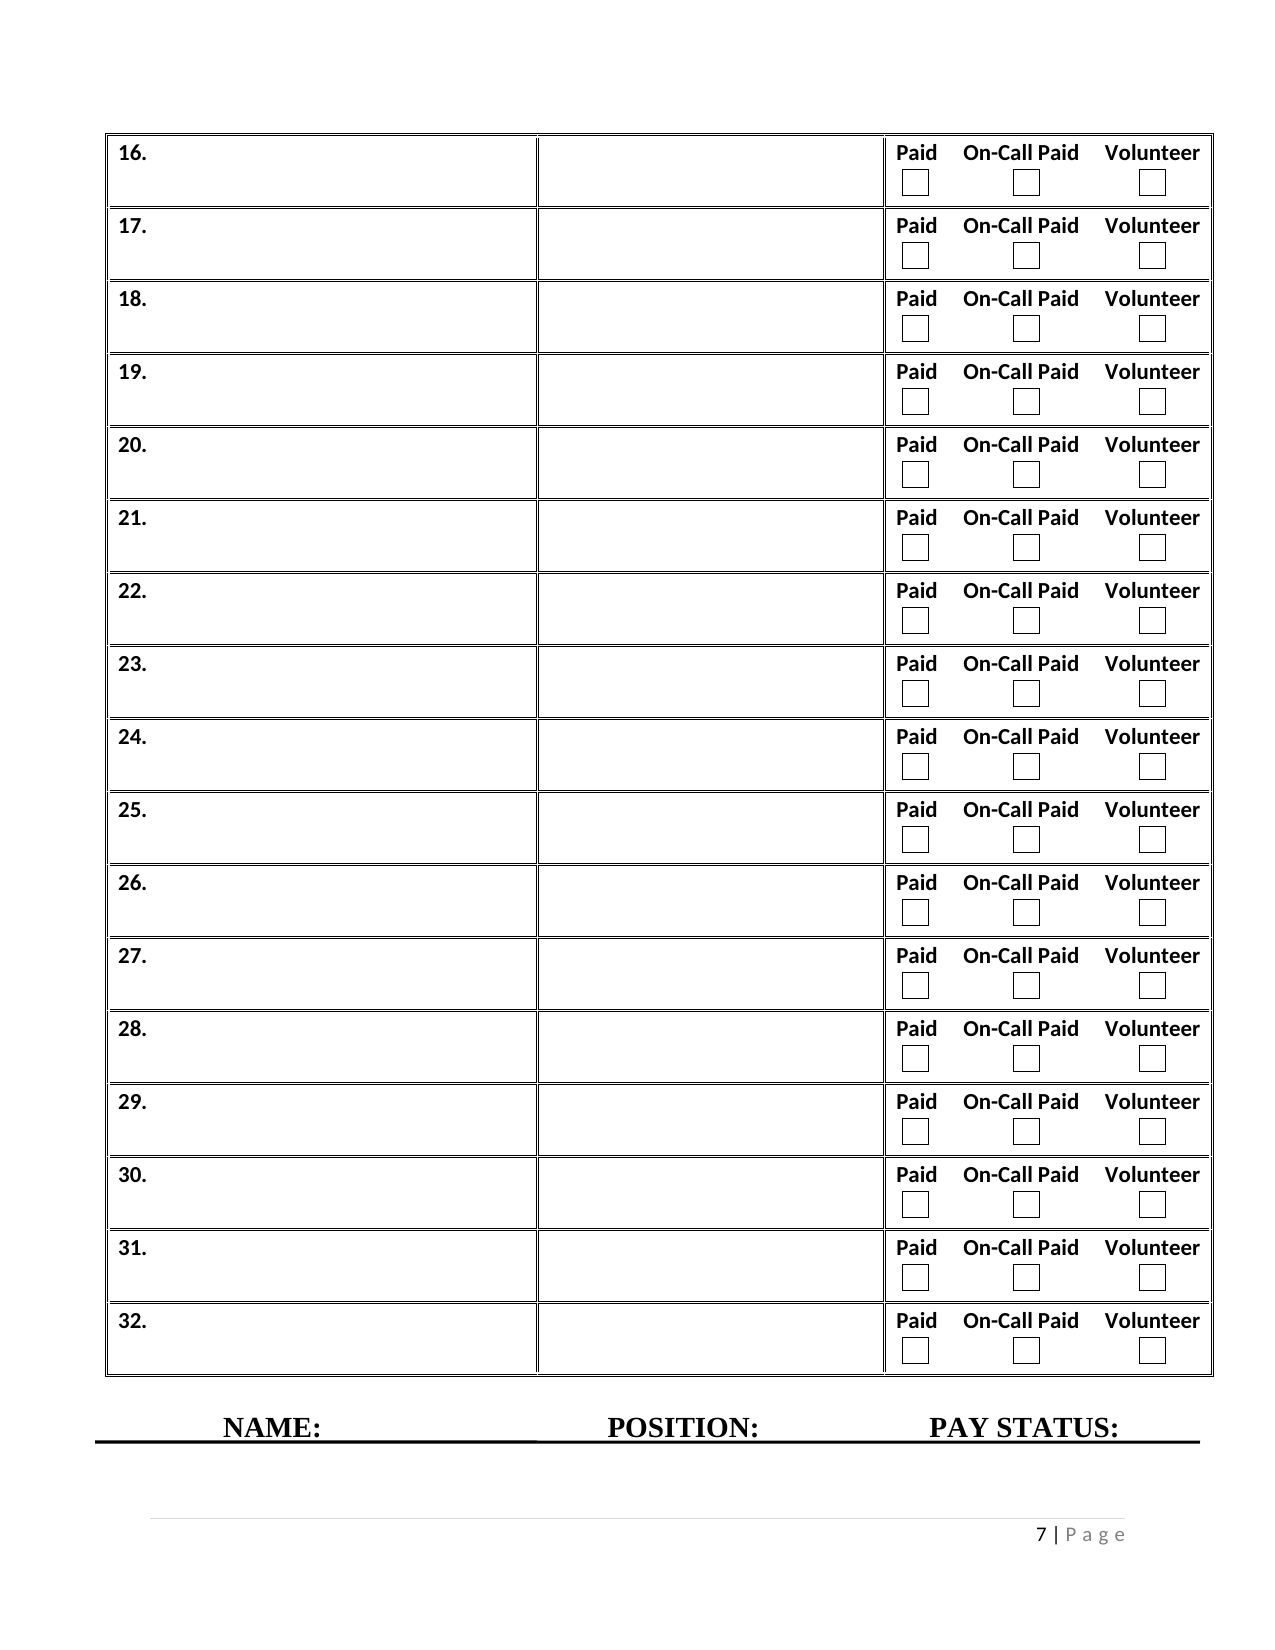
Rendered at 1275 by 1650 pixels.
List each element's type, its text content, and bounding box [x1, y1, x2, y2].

table_cell 21. [108, 498, 536, 571]
table_cell Paid On-Call Paid Volunteer [886, 863, 1211, 936]
table_cell [539, 1012, 883, 1082]
table_cell [539, 209, 883, 278]
table_cell Paid On-Call Paid Volunteer [886, 790, 1211, 863]
table_cell 17. [108, 206, 536, 278]
table_cell [539, 647, 883, 717]
table_cell [539, 793, 883, 863]
table_cell Paid On-Call Paid Volunteer [885, 1301, 1211, 1374]
table_header Paid On-Call Paid Volunteer [885, 136, 1211, 206]
table_cell [539, 428, 883, 498]
text NAME: POSITION: PAY STATUS: [150, 1411, 1125, 1440]
table_cell Paid On-Call Paid Volunteer [886, 352, 1211, 424]
table_cell 26. [108, 863, 536, 936]
table_cell [538, 1301, 885, 1374]
table_cell Paid On-Call Paid Volunteer [886, 1155, 1211, 1228]
table_cell 20. [108, 425, 536, 498]
table_cell Paid On-Call Paid Volunteer [885, 1228, 1213, 1301]
table_cell 29. [108, 1082, 536, 1155]
table_cell [539, 1158, 883, 1228]
table_cell [539, 866, 883, 936]
table_cell 27. [108, 936, 536, 1009]
table_cell Paid On-Call Paid Volunteer [886, 571, 1211, 644]
table_cell 23. [108, 644, 536, 717]
table_cell [539, 574, 883, 644]
table_cell Paid On-Call Paid Volunteer [886, 936, 1211, 1009]
table_cell Paid On-Call Paid Volunteer [886, 1082, 1211, 1155]
table_cell 25. [108, 790, 536, 863]
table_cell Paid On-Call Paid Volunteer [886, 206, 1211, 278]
table_cell 19. [108, 352, 536, 424]
table_cell Paid On-Call Paid Volunteer [886, 1009, 1211, 1082]
table_cell 24. [108, 717, 536, 790]
table_cell Paid On-Call Paid Volunteer [886, 644, 1211, 717]
table_cell 22. [108, 571, 536, 644]
table_cell 31. [107, 1228, 538, 1301]
table_cell [539, 720, 883, 790]
table_cell [539, 282, 883, 352]
table_header [538, 134, 885, 206]
table_cell [539, 501, 883, 571]
table_cell [539, 1085, 883, 1155]
table_cell 18. [108, 279, 536, 352]
table_cell 32. [108, 1301, 538, 1374]
table_cell [539, 939, 883, 1009]
table_cell Paid On-Call Paid Volunteer [886, 498, 1211, 571]
table_header 16. [108, 134, 538, 206]
table_cell 30. [108, 1155, 536, 1228]
table_cell Paid On-Call Paid Volunteer [886, 279, 1211, 352]
table_cell Paid On-Call Paid Volunteer [886, 717, 1211, 790]
table_cell 28. [108, 1009, 536, 1082]
table_cell [539, 355, 883, 424]
table_cell [539, 1231, 883, 1301]
table_cell Paid On-Call Paid Volunteer [886, 425, 1211, 498]
